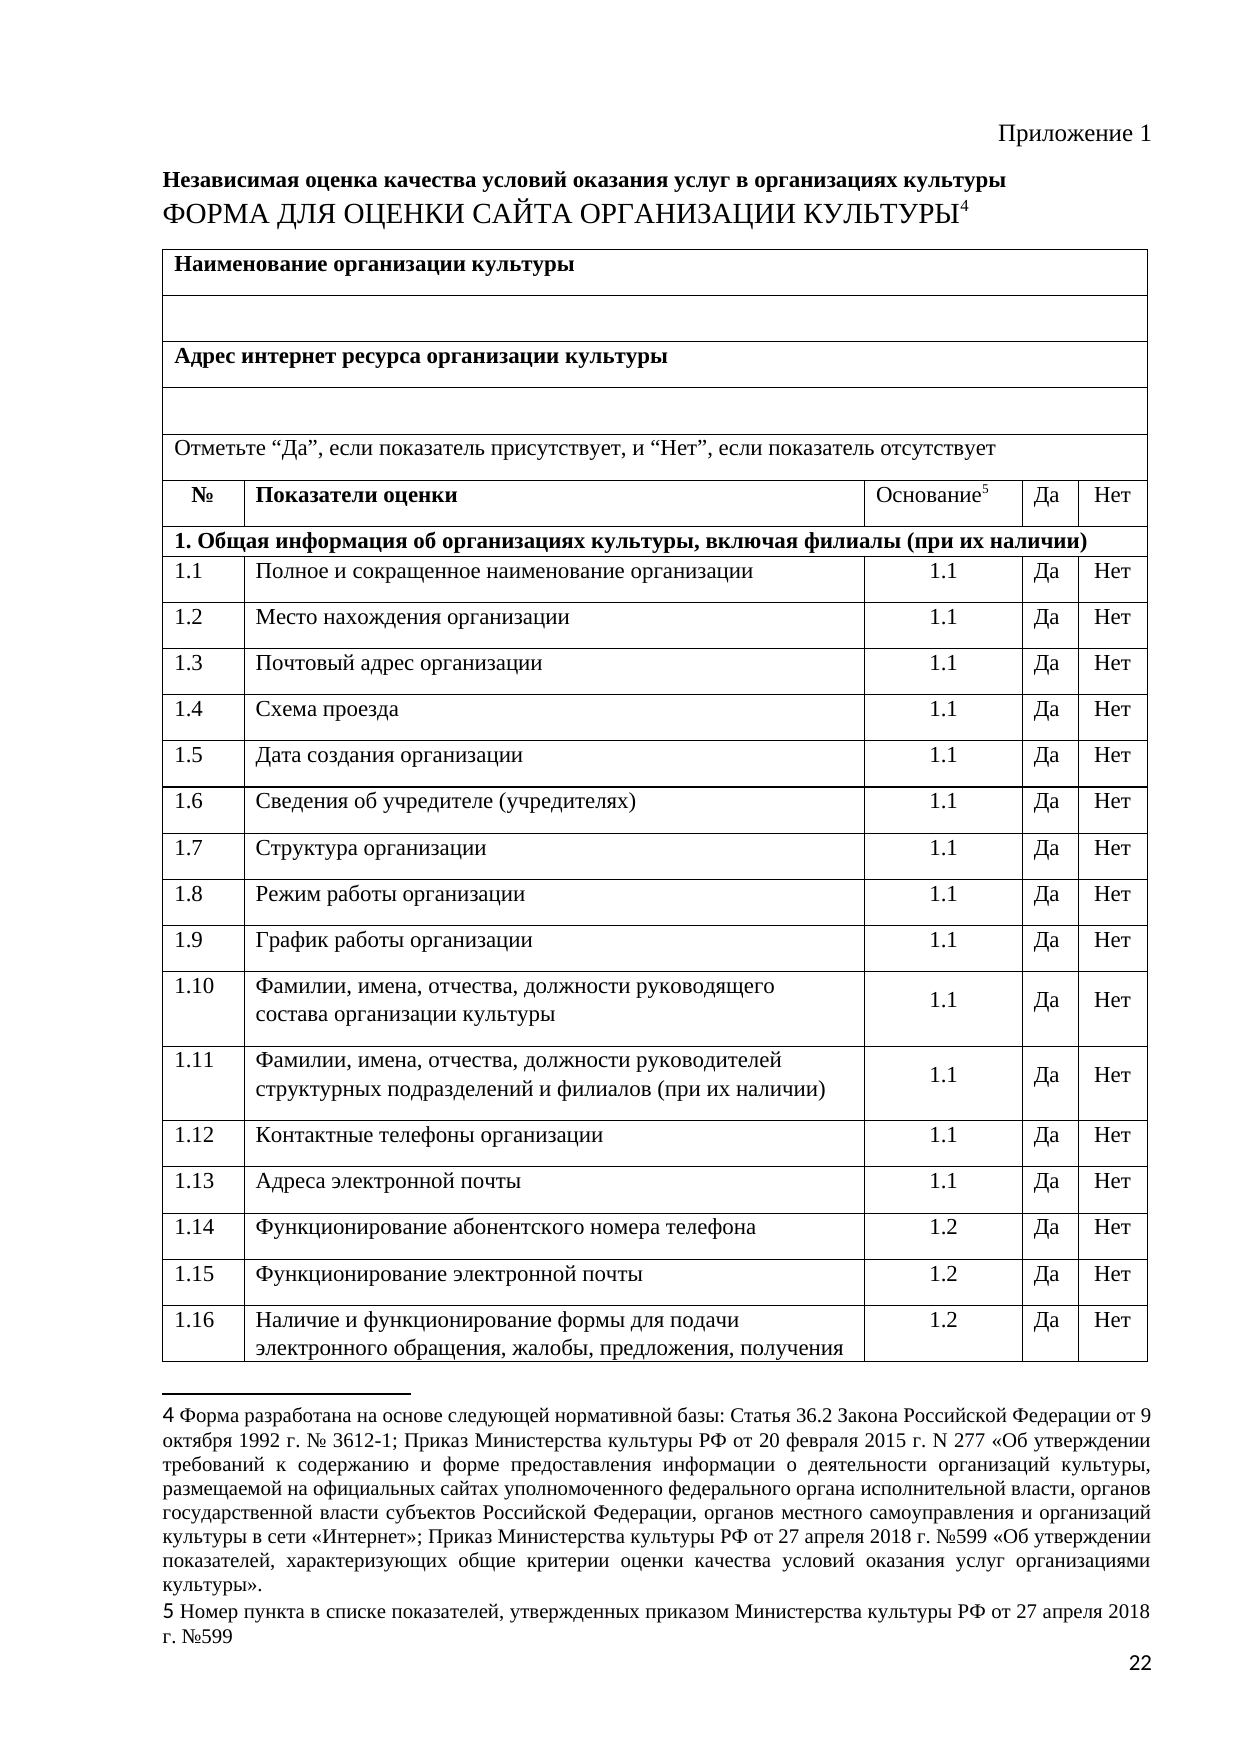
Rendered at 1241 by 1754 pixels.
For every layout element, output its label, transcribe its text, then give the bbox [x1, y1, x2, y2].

table_cell Нет [1079, 481, 1147, 526]
table_cell Да [1023, 788, 1078, 832]
table_cell 1.1 [865, 972, 1022, 1046]
table_cell Нет [1079, 649, 1147, 694]
table_cell 1.14 [163, 1214, 244, 1258]
table_cell Адрес интернет ресурса организации культуры [163, 342, 1147, 387]
table_cell Да [1023, 603, 1078, 648]
table_cell 1.1 [163, 557, 244, 602]
table_cell Полное и сокращенное наименование организации [245, 557, 864, 602]
table_cell 1.2 [865, 1214, 1022, 1258]
table_cell Да [1023, 1167, 1078, 1212]
table_cell Да [1023, 695, 1078, 740]
table_cell 1.1 [865, 880, 1022, 925]
table_cell Нет [1079, 1047, 1147, 1120]
table_cell Да [1023, 481, 1078, 526]
table_cell Структура организации [245, 834, 864, 879]
table_cell 1.2 [163, 603, 244, 648]
table_cell № [163, 481, 244, 526]
table_cell Да [1023, 741, 1078, 786]
table_cell Да [1023, 1214, 1078, 1258]
table_cell Да [1023, 557, 1078, 602]
table_cell Да [1023, 972, 1078, 1046]
table_cell Нет [1079, 557, 1147, 602]
table_cell 1.13 [163, 1167, 244, 1212]
table_cell График работы организации [245, 926, 864, 971]
table_cell Да [1023, 1260, 1078, 1305]
table_cell Нет [1079, 1306, 1147, 1361]
text ФОРМА ДЛЯ ОЦЕНКИ САЙТА ОРГАНИЗАЦИИ КУЛЬТУРЫ [162, 196, 1152, 229]
table_cell 1.7 [163, 834, 244, 879]
table_cell Нет [1079, 1260, 1147, 1305]
table_cell Режим работы организации [245, 880, 864, 925]
table_cell 1. Общая информация об организациях культуры, включая филиалы (при их наличии) [163, 527, 1147, 556]
text Приложение 1 [162, 118, 1152, 147]
table_cell Фамилии, имена, отчества, должности руководителей структурных подразделений и филиалов (при их наличии) [245, 1047, 864, 1120]
table_cell 1.9 [163, 926, 244, 971]
table_cell Да [1023, 880, 1078, 925]
table_cell Отметьте “Да”, если показатель присутствует, и “Нет”, если показатель отсутствует [163, 435, 1147, 479]
table_cell 1.2 [865, 1306, 1022, 1361]
table_cell Нет [1079, 695, 1147, 740]
table_cell Да [1023, 649, 1078, 694]
table_cell 1.1 [865, 834, 1022, 879]
table_cell 1.4 [163, 695, 244, 740]
table_cell Да [1023, 834, 1078, 879]
table_cell 1.1 [865, 741, 1022, 786]
table_cell Нет [1079, 1214, 1147, 1258]
table_cell Место нахождения организации [245, 603, 864, 648]
table_cell Функционирование электронной почты [245, 1260, 864, 1305]
table_cell Нет [1079, 741, 1147, 786]
table_cell Основание [865, 481, 1022, 526]
table_cell 1.8 [163, 880, 244, 925]
table_cell Да [1023, 926, 1078, 971]
table_cell 1.1 [865, 649, 1022, 694]
table_cell 1.1 [865, 788, 1022, 832]
table_cell Нет [1079, 880, 1147, 925]
table_cell Нет [1079, 926, 1147, 971]
text Независимая оценка качества условий оказания услуг в организациях культуры [162, 166, 1152, 192]
table_cell 1.12 [163, 1121, 244, 1166]
table_cell 1.3 [163, 649, 244, 694]
table_cell Почтовый адрес организации [245, 649, 864, 694]
table_cell 1.1 [865, 1121, 1022, 1166]
table_cell 1.15 [163, 1260, 244, 1305]
table_cell Сведения об учредителе (учредителях) [245, 788, 864, 832]
table_cell [163, 388, 1147, 433]
table_cell 1.2 [865, 1260, 1022, 1305]
table_cell Схема проезда [245, 695, 864, 740]
table_cell 1.1 [865, 1167, 1022, 1212]
table_cell Нет [1079, 972, 1147, 1046]
table_cell Да [1023, 1306, 1078, 1361]
table_cell Дата создания организации [245, 741, 864, 786]
table_cell 1.1 [865, 1047, 1022, 1120]
table_cell 1.16 [163, 1306, 244, 1361]
table_cell Нет [1079, 1167, 1147, 1212]
table_cell Нет [1079, 834, 1147, 879]
table_header Наименование организации культуры [163, 250, 1147, 295]
table_cell 1.6 [163, 788, 244, 832]
table_cell Нет [1079, 603, 1147, 648]
table_cell 1.1 [865, 557, 1022, 602]
table_cell Функционирование абонентского номера телефона [245, 1214, 864, 1258]
table_cell Нет [1079, 788, 1147, 832]
table_cell Да [1023, 1047, 1078, 1120]
table_cell Показатели оценки [245, 481, 864, 526]
table_cell Фамилии, имена, отчества, должности руководящего состава организации культуры [245, 972, 864, 1046]
table_cell Да [1023, 1121, 1078, 1166]
table_cell [163, 296, 1147, 341]
table_cell 1.10 [163, 972, 244, 1046]
table_cell Контактные телефоны организации [245, 1121, 864, 1166]
table_cell 1.1 [865, 926, 1022, 971]
table_cell 1.11 [163, 1047, 244, 1120]
table_cell 1.5 [163, 741, 244, 786]
table_cell Адреса электронной почты [245, 1167, 864, 1212]
table_cell Нет [1079, 1121, 1147, 1166]
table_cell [245, 1306, 864, 1361]
table_cell 1.1 [865, 603, 1022, 648]
table_cell 1.1 [865, 695, 1022, 740]
